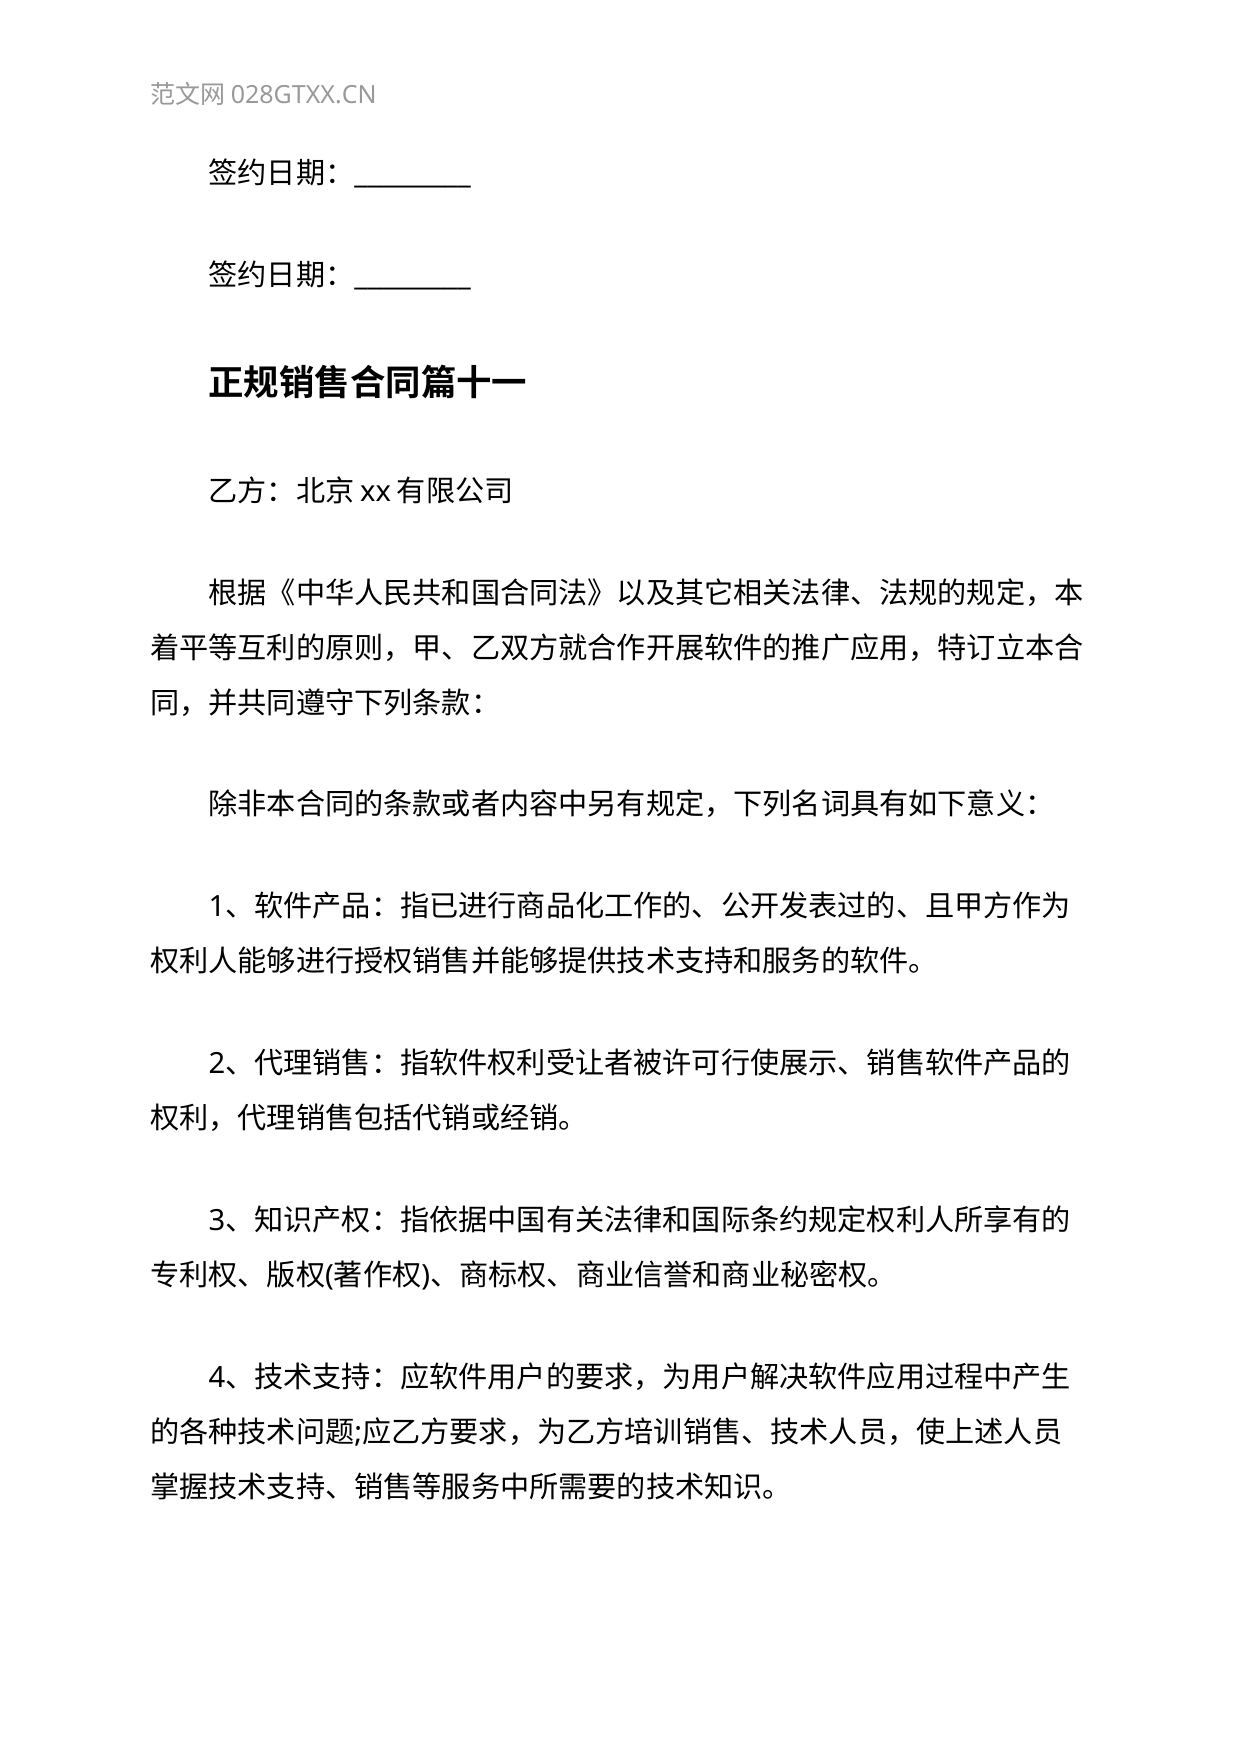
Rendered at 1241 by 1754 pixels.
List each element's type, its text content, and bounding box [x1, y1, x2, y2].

text 根据《中华人民共和国合同法》以及其它相关法律、法规的规定，本着平等互利的原则，甲、乙双方就合作开展软件的推广应用，特订立本合同，并共同遵守下列条款： [150, 569, 1090, 721]
text 4、技术支持：应软件用户的要求，为用户解决软件应用过程中产生的各种技术问题;应乙方要求，为乙方培训销售、技术人员，使上述人员掌握技术支持、销售等服务中所需要的技术知识。 [150, 1353, 1090, 1506]
text 3、知识产权：指依据中国有关法律和国际条约规定权利人所享有的专利权、版权(著作权)、商标权、商业信誉和商业秘密权。 [150, 1196, 1090, 1294]
text 乙方：北京xx有限公司 [150, 467, 1090, 510]
text 签约日期：_________ [150, 150, 1090, 192]
text 2、代理销售：指软件权利受让者被许可行使展示、销售软件产品的权利，代理销售包括代销或经销。 [150, 1039, 1090, 1137]
text 除非本合同的条款或者内容中另有规定，下列名词具有如下意义： [150, 781, 1090, 823]
text 1、软件产品：指已进行商品化工作的、公开发表过的、且甲方作为权利人能够进行授权销售并能够提供技术支持和服务的软件。 [150, 883, 1090, 980]
text 签约日期：_________ [150, 252, 1090, 294]
text 正规销售合同篇十一 [150, 354, 1090, 405]
